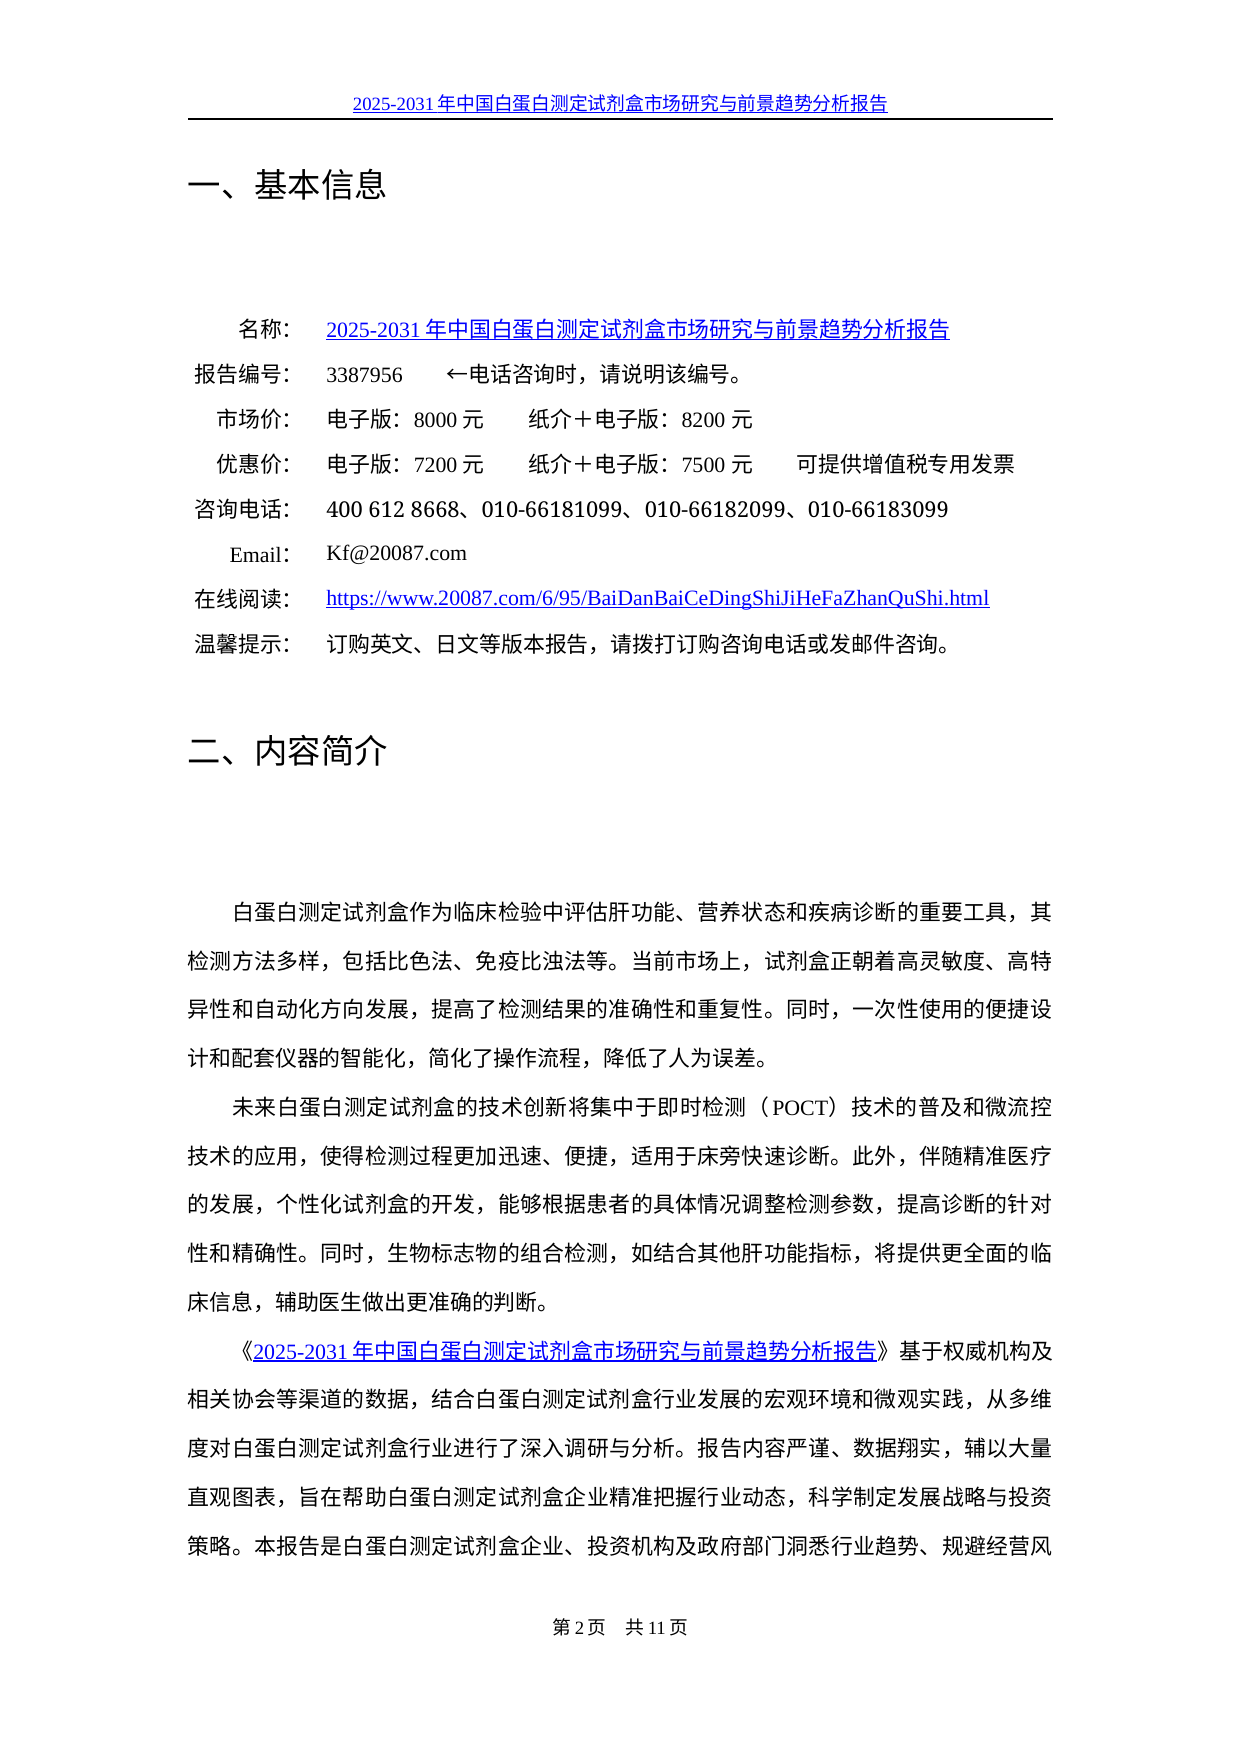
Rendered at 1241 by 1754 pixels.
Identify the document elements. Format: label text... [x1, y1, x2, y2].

table_header 名称： [167, 312, 315, 357]
table_cell 咨询电话： [167, 492, 315, 537]
table_cell 报告编号： [167, 357, 315, 402]
table_cell 3387956 ←电话咨询时，请说明该编号。 [315, 357, 1073, 402]
table_cell 400 612 8668、010-66181099、010-66182099、010-66183099 [315, 492, 1073, 537]
table_cell 订购英文、日文等版本报告，请拨打订购咨询电话或发邮件咨询。 [315, 627, 1073, 672]
table_cell 电子版：7200 元 纸介＋电子版：7500 元 可提供增值税专用发票 [315, 447, 1073, 492]
table_cell 优惠价： [167, 447, 315, 492]
table_cell Email： [167, 537, 315, 582]
table_cell 温馨提示： [167, 627, 315, 672]
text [187, 894, 1053, 1561]
table_cell [315, 582, 1073, 627]
title 二、内容简介 [187, 717, 1053, 782]
table_header 2025-2031年中国白蛋白测定试剂盒市场研究与前景趋势分析报告 [315, 312, 1073, 357]
table_cell 在线阅读： [167, 582, 315, 627]
table_cell 市场价： [167, 402, 315, 447]
table_cell 电子版：8000 元 纸介＋电子版：8200 元 [315, 402, 1073, 447]
title 一、基本信息 [187, 150, 1053, 215]
table_cell Kf@20087.com [315, 537, 1073, 582]
